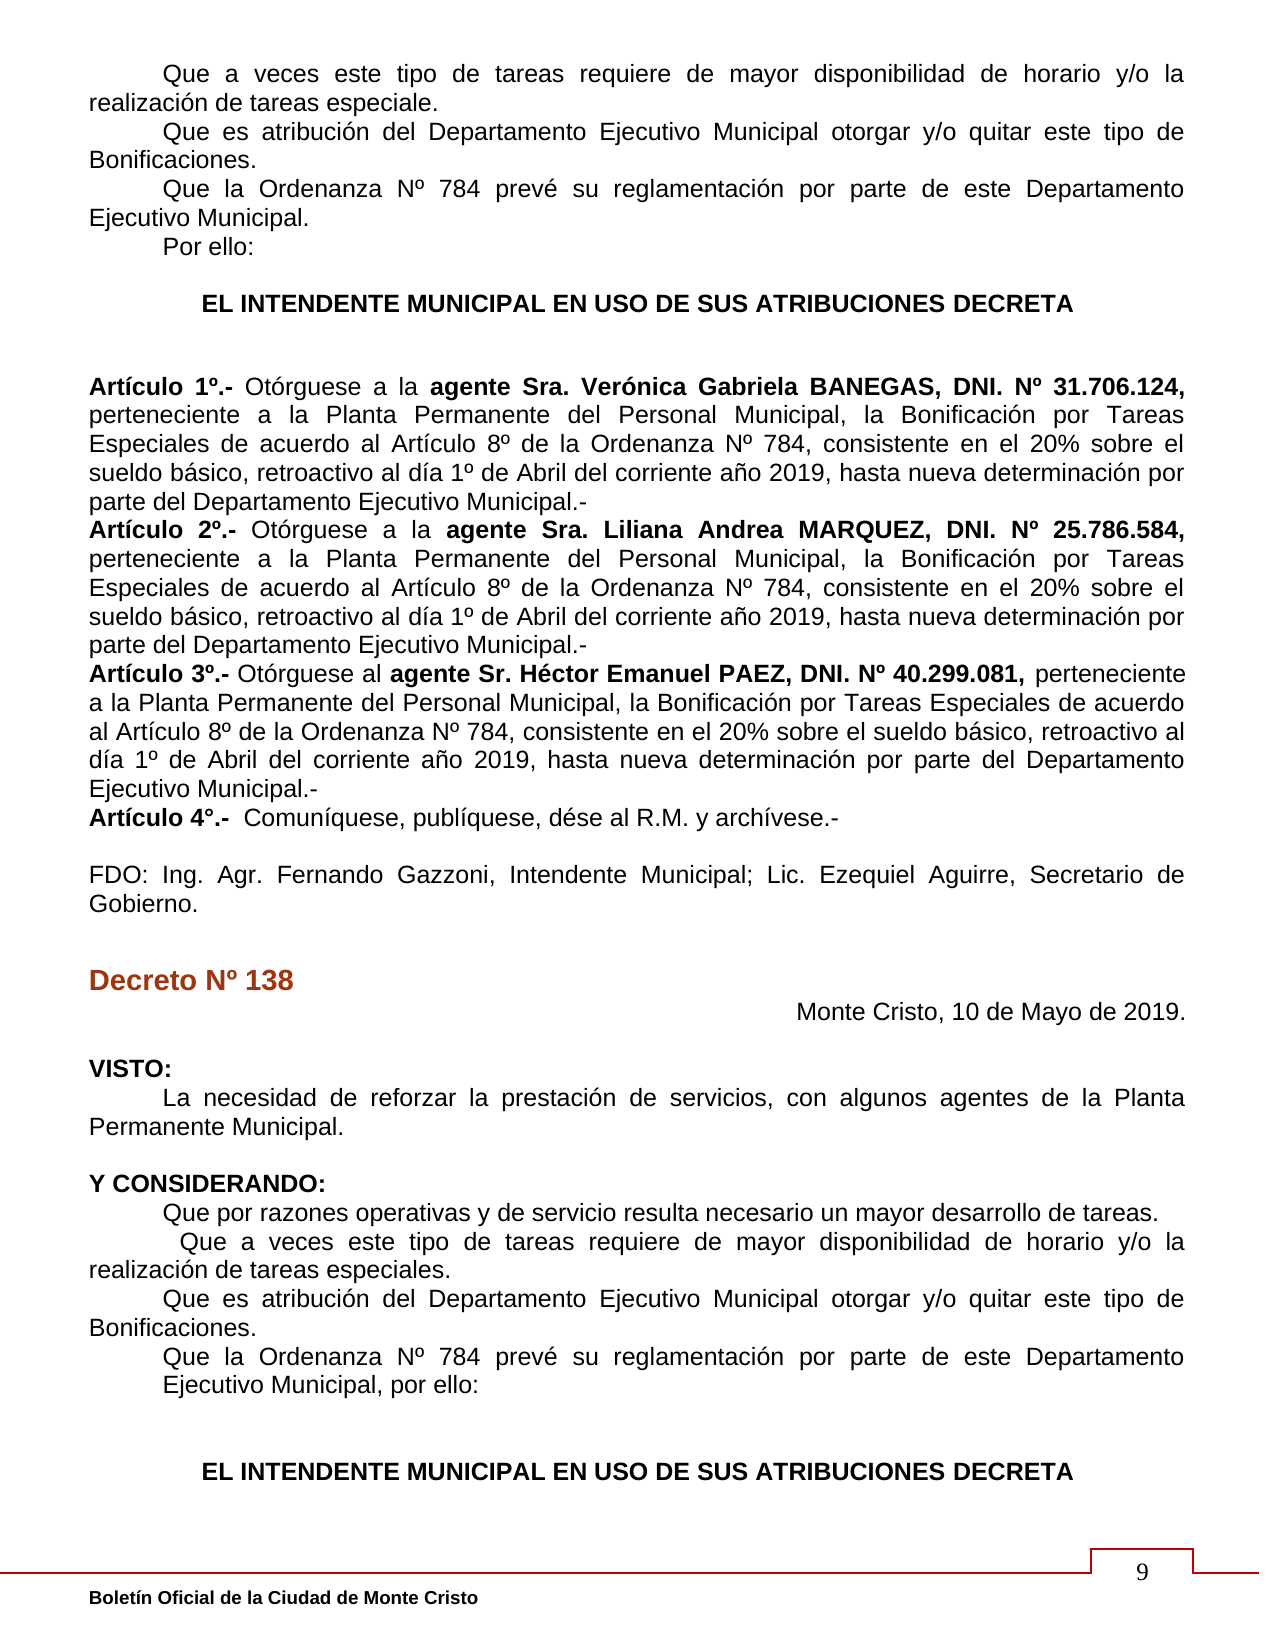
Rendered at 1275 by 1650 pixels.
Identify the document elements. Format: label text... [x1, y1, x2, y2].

text Que a veces este tipo de tareas requiere de mayor disponibilidad de horario y/o la realización de tareas especiale. [89, 59, 1186, 117]
text Artículo 3º.- Otórguese al agente Sr. Héctor Emanuel PAEZ, DNI. Nº 40.299.081, perteneciente a la Planta Permanente del Personal Municipal, la Bonificación por Tareas Especiales de acuerdo al Artículo 8º de la Ordenanza Nº 784, consistente en el 20% sobre el sueldo básico, retroactivo al día 1º de Abril del corriente año 2019, hasta nueva determinación por parte del Departamento Ejecutivo Municipal.- [89, 659, 1186, 803]
text EL INTENDENTE MUNICIPAL EN USO DE SUS ATRIBUCIONES DECRETA [89, 289, 1186, 318]
text FDO: Ing. Agr. Fernando Gazzoni, Intendente Municipal; Lic. Ezequiel Aguirre, Secretario de Gobierno. [89, 860, 1186, 918]
text Artículo 1º.- Otórguese a la agente Sra. Verónica Gabriela BANEGAS, DNI. Nº 31.706.124, perteneciente a la Planta Permanente del Personal Municipal, la Bonificación por Tareas Especiales de acuerdo al Artículo 8º de la Ordenanza Nº 784, consistente en el 20% sobre el sueldo básico, retroactivo al día 1º de Abril del corriente año 2019, hasta nueva determinación por parte del Departamento Ejecutivo Municipal.- [89, 372, 1186, 515]
text Que la Ordenanza Nº 784 prevé su reglamentación por parte de este Departamento Ejecutivo Municipal, por ello: [162, 1342, 1186, 1399]
text Que es atribución del Departamento Ejecutivo Municipal otorgar y/o quitar este tipo de Bonificaciones. [89, 1284, 1186, 1342]
text Que la Ordenanza Nº 784 prevé su reglamentación por parte de este Departamento Ejecutivo Municipal. [89, 174, 1186, 232]
text Por ello: [162, 232, 1186, 260]
text EL INTENDENTE MUNICIPAL EN USO DE SUS ATRIBUCIONES DECRETA [89, 1457, 1186, 1486]
text La necesidad de reforzar la prestación de servicios, con algunos agentes de la Planta Permanente Municipal. [89, 1083, 1186, 1141]
text Que a veces este tipo de tareas requiere de mayor disponibilidad de horario y/o la realización de tareas especiales. [89, 1227, 1186, 1284]
text Y CONSIDERANDO: [89, 1169, 1186, 1198]
text Artículo 2º.- Otórguese a la agente Sra. Liliana Andrea MARQUEZ, DNI. Nº 25.786.584, perteneciente a la Planta Permanente del Personal Municipal, la Bonificación por Tareas Especiales de acuerdo al Artículo 8º de la Ordenanza Nº 784, consistente en el 20% sobre el sueldo básico, retroactivo al día 1º de Abril del corriente año 2019, hasta nueva determinación por parte del Departamento Ejecutivo Municipal.- [89, 515, 1186, 659]
text Monte Cristo, 10 de Mayo de 2019. [89, 997, 1186, 1026]
text Artículo 4°.- Comuníquese, publíquese, dése al R.M. y archívese.- [89, 803, 1186, 832]
subtitle Decreto Nº 138 [89, 963, 1186, 997]
text Que por razones operativas y de servicio resulta necesario un mayor desarrollo de tareas. [89, 1198, 1186, 1227]
text VISTO: [89, 1054, 1186, 1083]
text Que es atribución del Departamento Ejecutivo Municipal otorgar y/o quitar este tipo de Bonificaciones. [89, 117, 1186, 174]
